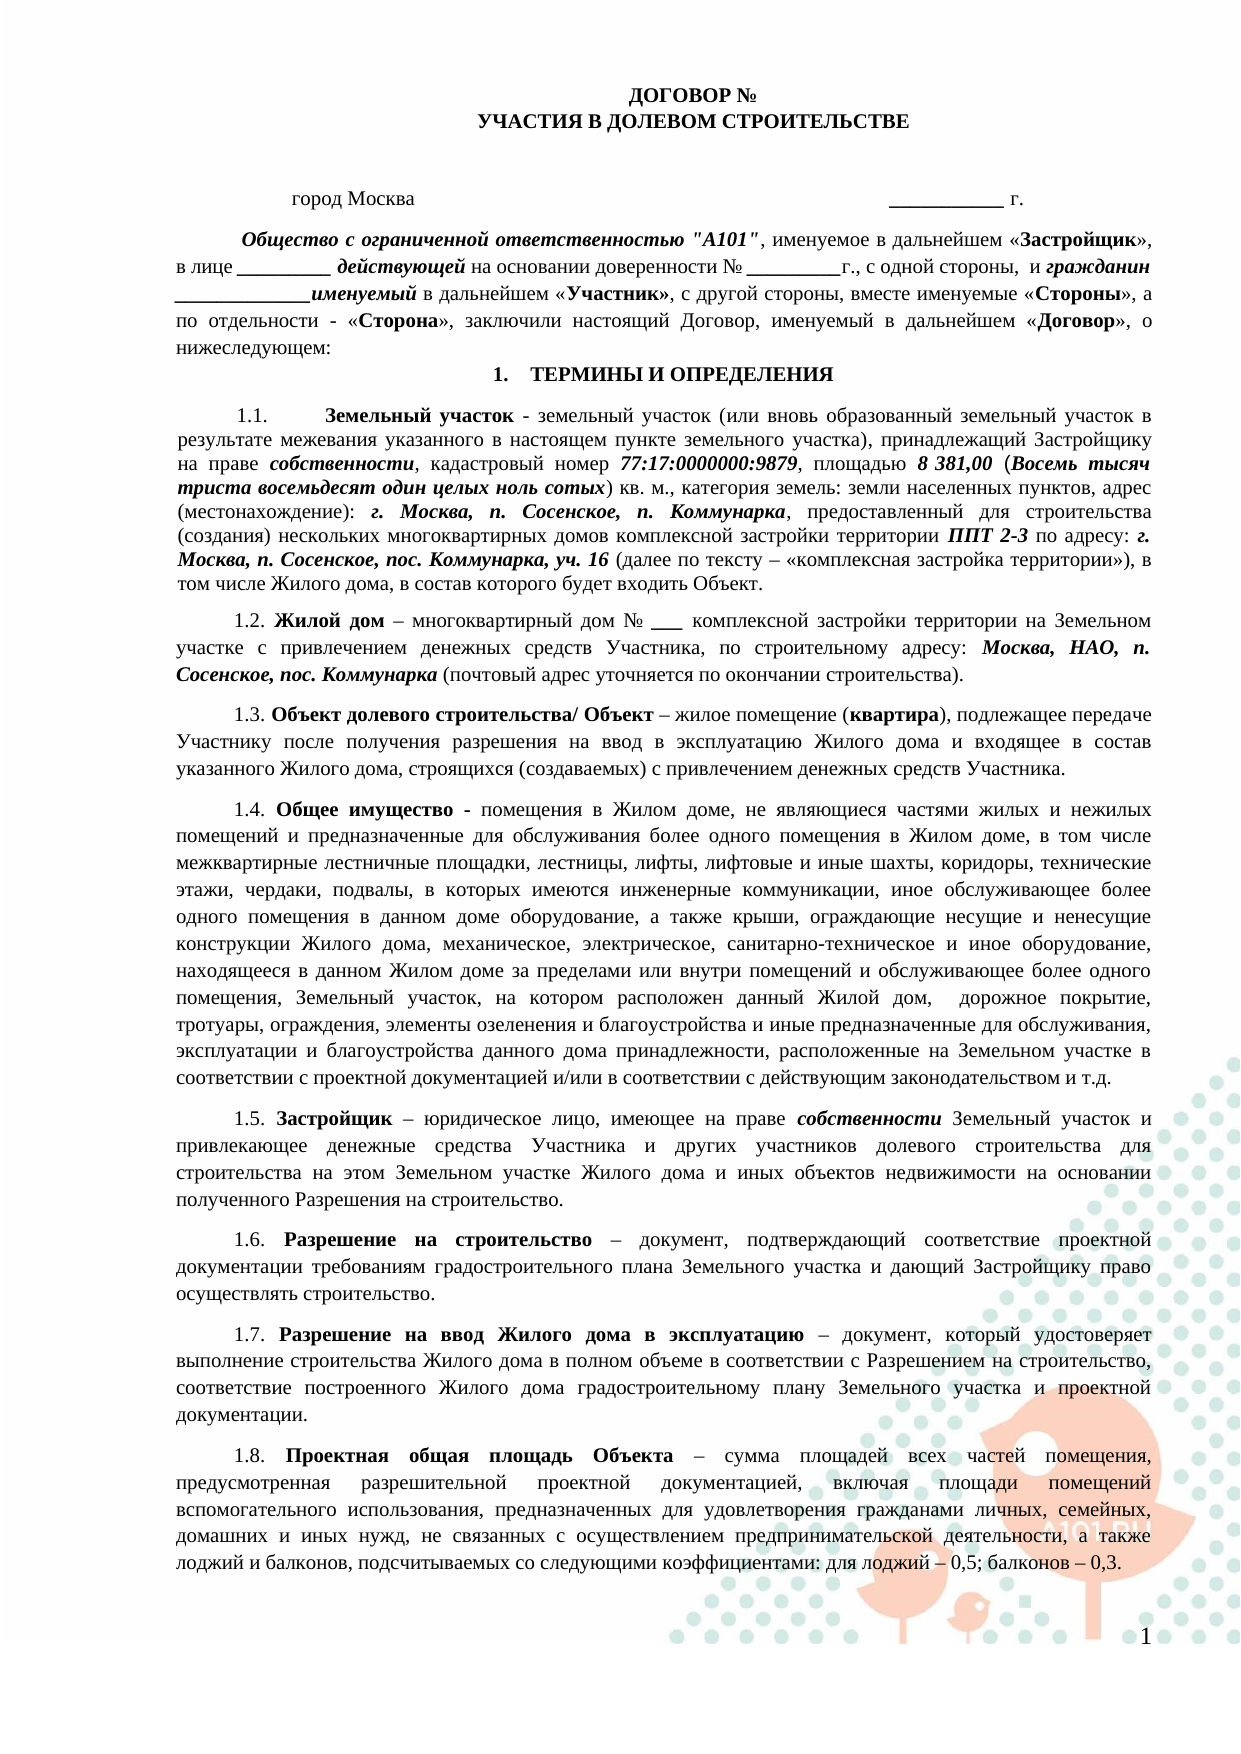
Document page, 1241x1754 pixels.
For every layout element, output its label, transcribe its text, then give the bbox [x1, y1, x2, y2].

text 1.7. Разрешение на ввод Жилого дома в эксплуатацию – документ, который удостоверяет выполнение строительства Жилого дома в полном объеме в соответствии с Разрешением на строительство, соответствие построенного Жилого дома градостроительному плану Земельного участка и проектной документации. [176, 1321, 1152, 1426]
subtitle ТЕРМИНЫ И ОПРЕДЕЛЕНИЯ [333, 362, 994, 386]
text 1.2. Жилой дом – многоквартирный дом № ___ комплексной застройки территории на Земельном участке с привлечением денежных средств Участника, по строительному адресу: Москва, НАО, п. Сосенское, пос. Коммунарка (почтовый адрес уточняется по окончании строительства). [176, 608, 1152, 686]
text город Москва ___________ г. [177, 186, 1152, 209]
text 1.5. Застройщик – юридическое лицо, имеющее на праве собственности Земельный участок и привлекающее денежные средства Участника и других участников долевого строительства для строительства на этом Земельном участке Жилого дома и иных объектов недвижимости на основании полученного Разрешения на строительство. [176, 1106, 1152, 1211]
picture [2, 0, 1241, 1644]
subtitle УЧАСТИЯ В ДОЛЕВОМ СТРОИТЕЛЬСТВЕ [334, 109, 1053, 133]
text ДОГОВОР № [234, 82, 1152, 107]
list Земельный участок - земельный участок (или вновь образованный земельный участок в результате межевания указанного в настоящем пункте земельного участка), принадлежащий Застройщику на праве собственности, кадастровый номер 77:17:0000000:9879, площадью 8 381,00 (Восемь тысяч триста восемьдесят один целых ноль сотых) кв. м., категория земель: земли населенных пунктов, адрес (местонахождение): г. Москва, п. Сосенское, п. Коммунарка, предоставленный для строительства (создания) нескольких многоквартирных домов комплексной застройки территории ППТ 2-3 по адресу: г. Москва, п. Сосенское, пос. Коммунарка, уч. 16 (далее по тексту – «комплексная застройка территории»), в том числе Жилого дома, в состав которого будет входить Объект. [177, 402, 1152, 595]
text 1.3. Объект долевого строительства/ Объект – жилое помещение (квартира), подлежащее передаче Участнику после получения разрешения на ввод в эксплуатацию Жилого дома и входящее в состав указанного Жилого дома, строящихся (создаваемых) с привлечением денежных средств Участника. [176, 702, 1152, 780]
text 1.8. Проектная общая площадь Объекта – сумма площадей всех частей помещения, предусмотренная разрешительной проектной документацией, включая площади помещений вспомогательного использования, предназначенных для удовлетворения гражданами личных, семейных, домашних и иных нужд, не связанных с осуществлением предпринимательской деятельности, а также лоджий и балконов, подсчитываемых со следующими коэффициентами: для лоджий – 0,5; балконов – 0,3. [176, 1443, 1152, 1574]
text 1.4. Общее имущество - помещения в Жилом доме, не являющиеся частями жилых и нежилых помещений и предназначенные для обслуживания более одного помещения в Жилом доме, в том числе межквартирные лестничные площадки, лестницы, лифты, лифтовые и иные шахты, коридоры, технические этажи, чердаки, подвалы, в которых имеются инженерные коммуникации, иное обслуживающее более одного помещения в данном доме оборудование, а также крыши, ограждающие несущие и ненесущие конструкции Жилого дома, механическое, электрическое, санитарно-техническое и иное оборудование, находящееся в данном Жилом доме за пределами или внутри помещений и обслуживающее более одного помещения, Земельный участок, на котором расположен данный Жилой дом, дорожное покрытие, тротуары, ограждения, элементы озеленения и благоустройства и иные предназначенные для обслуживания, эксплуатации и благоустройства данного дома принадлежности, расположенные на Земельном участке в соответствии с проектной документацией и/или в соответствии с действующим законодательством и т.д. [176, 796, 1152, 1089]
text 1.6. Разрешение на строительство – документ, подтверждающий соответствие проектной документации требованиям градостроительного плана Земельного участка и дающий Застройщику право осуществлять строительство. [176, 1227, 1152, 1305]
text Общество с ограниченной ответственностью "А101", именуемое в дальнейшем «Застройщик», в лице _________ действующей на основании доверенности № _________г., с одной стороны, и гражданин _____________именуемый в дальнейшем «Участник», с другой стороны, вместе именуемые «Стороны», а по отдельности - «Сторона», заключили настоящий Договор, именуемый в дальнейшем «Договор», о нижеследующем: [176, 227, 1152, 359]
